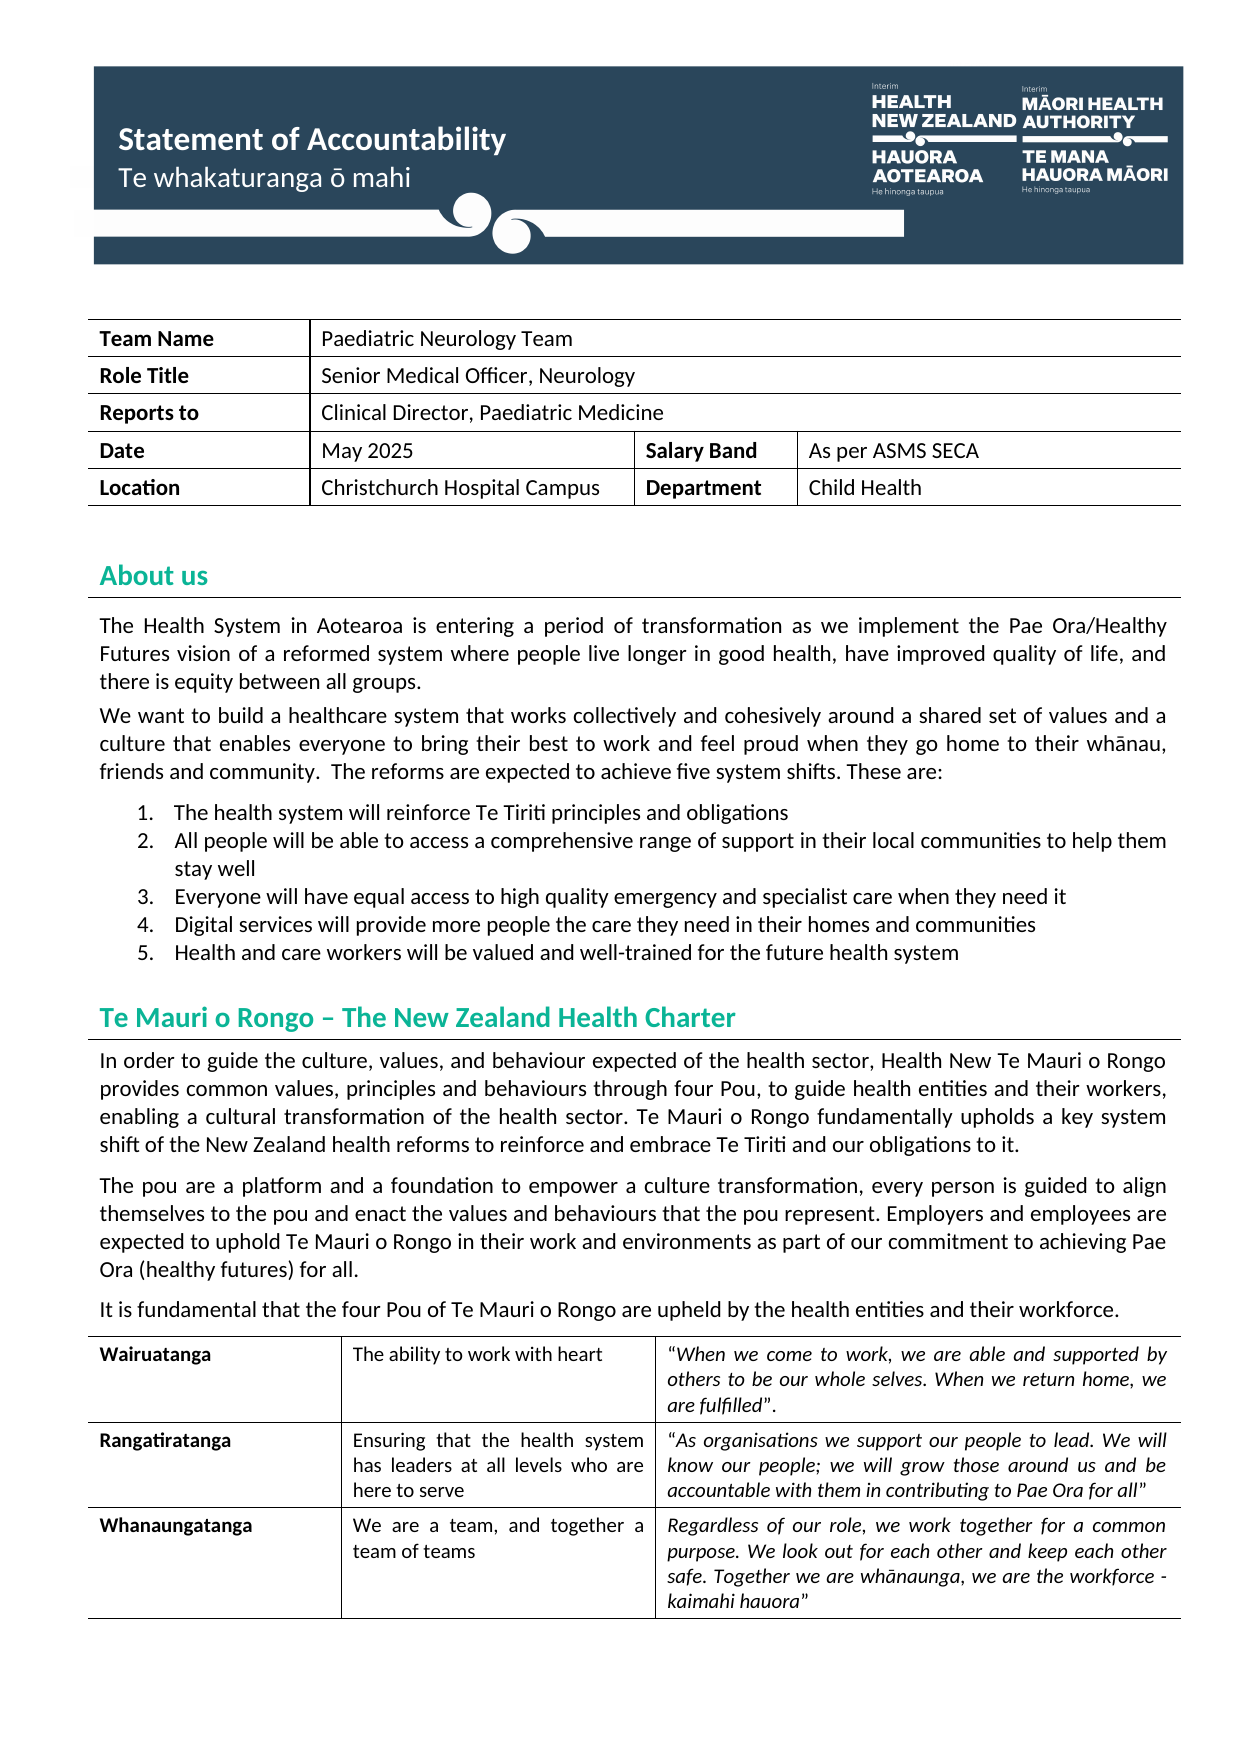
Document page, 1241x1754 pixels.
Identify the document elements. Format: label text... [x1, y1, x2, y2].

table_cell Wairuatanga [88, 1337, 341, 1422]
table_cell Whanaungatanga [88, 1508, 341, 1618]
table_cell Role Title [88, 357, 309, 393]
table_cell In order to guide the culture, values, and behaviour expected of the health sector, Health New Te Mauri o Rongo provides common values, principles and behaviours through four Pou, to guide health entities and their workers, enabling a cultural transformation of the health sector. Te Mauri o Rongo fundamentally upholds a key system shift of the New Zealand health reforms to reinforce and embrace Te Tiriti and our obligations to it. The pou are a platform and a foundation to empower a culture transformation, every person is guided to align themselves to the pou and enact the values and behaviours that the pou represent. Employers and employees are expected to uphold Te Mauri o Rongo in their work and environments as part of our commitment to achieving Pae Ora (healthy futures) for all. It is fundamental that the four Pou of Te Mauri o Rongo are upheld by the health entities and their workforce. [88, 1040, 1181, 1336]
table_cell Senior Medical Officer, Neurology [311, 357, 1181, 393]
picture [28, 0, 1241, 279]
table_cell May 2025 [311, 432, 634, 468]
table_cell Date [88, 432, 309, 468]
table_cell Salary Band [635, 432, 797, 468]
table_cell As per ASMS SECA [798, 432, 1181, 468]
table_cell Regardless of our role, we work together for a common purpose. We look out for each other and keep each other safe. Together we are whānaunga, we are the workforce - kaimahi hauora” [656, 1508, 1181, 1618]
table_cell Rangatiratanga [88, 1423, 341, 1507]
table_cell “When we come to work, we are able and supported by others to be our whole selves. When we return home, we are fulfilled”. [656, 1337, 1181, 1422]
text Statement of Accountability Te whakaturanga ō mahi [118, 118, 1122, 194]
table_header Paediatric Neurology Team [311, 320, 1181, 356]
table_header About us [88, 553, 1181, 597]
table_header Team Name [88, 320, 309, 356]
table_cell We are a team, and together a team of teams [342, 1508, 655, 1618]
table_cell Christchurch Hospital Campus [311, 469, 634, 505]
table_cell The ability to work with heart [342, 1337, 655, 1422]
table_cell Child Health [798, 469, 1181, 505]
table_cell Ensuring that the health system has leaders at all levels who are here to serve [342, 1423, 655, 1507]
table_cell The Health System in Aotearoa is entering a period of transformation as we implement the Pae Ora/Healthy Futures vision of a reformed system where people live longer in good health, have improved quality of life, and there is equity between all groups. We want to build a healthcare system that works collectively and cohesively around a shared set of values and a culture that enables everyone to bring their best to work and feel proud when they go home to their whānau, friends and community. The reforms are expected to achieve five system shifts. These are: The health system will reinforce Te Tiriti principles and obligations All people will be able to access a comprehensive range of support in their local communities to help them stay well Everyone will have equal access to high quality emergency and specialist care when they need it Digital services will provide more people the care they need in their homes and communities Health and care workers will be valued and well-trained for the future health system [88, 598, 1181, 995]
table_cell Department [635, 469, 797, 505]
table_cell Location [88, 469, 309, 505]
table_cell Clinical Director, Paediatric Medicine [311, 394, 1181, 431]
table_cell Reports to [88, 394, 309, 431]
table_cell Te Mauri o Rongo – The New Zealand Health Charter [88, 995, 1181, 1039]
table_cell “As organisations we support our people to lead. We will know our people; we will grow those around us and be accountable with them in contributing to Pae Ora for all” [656, 1423, 1181, 1507]
